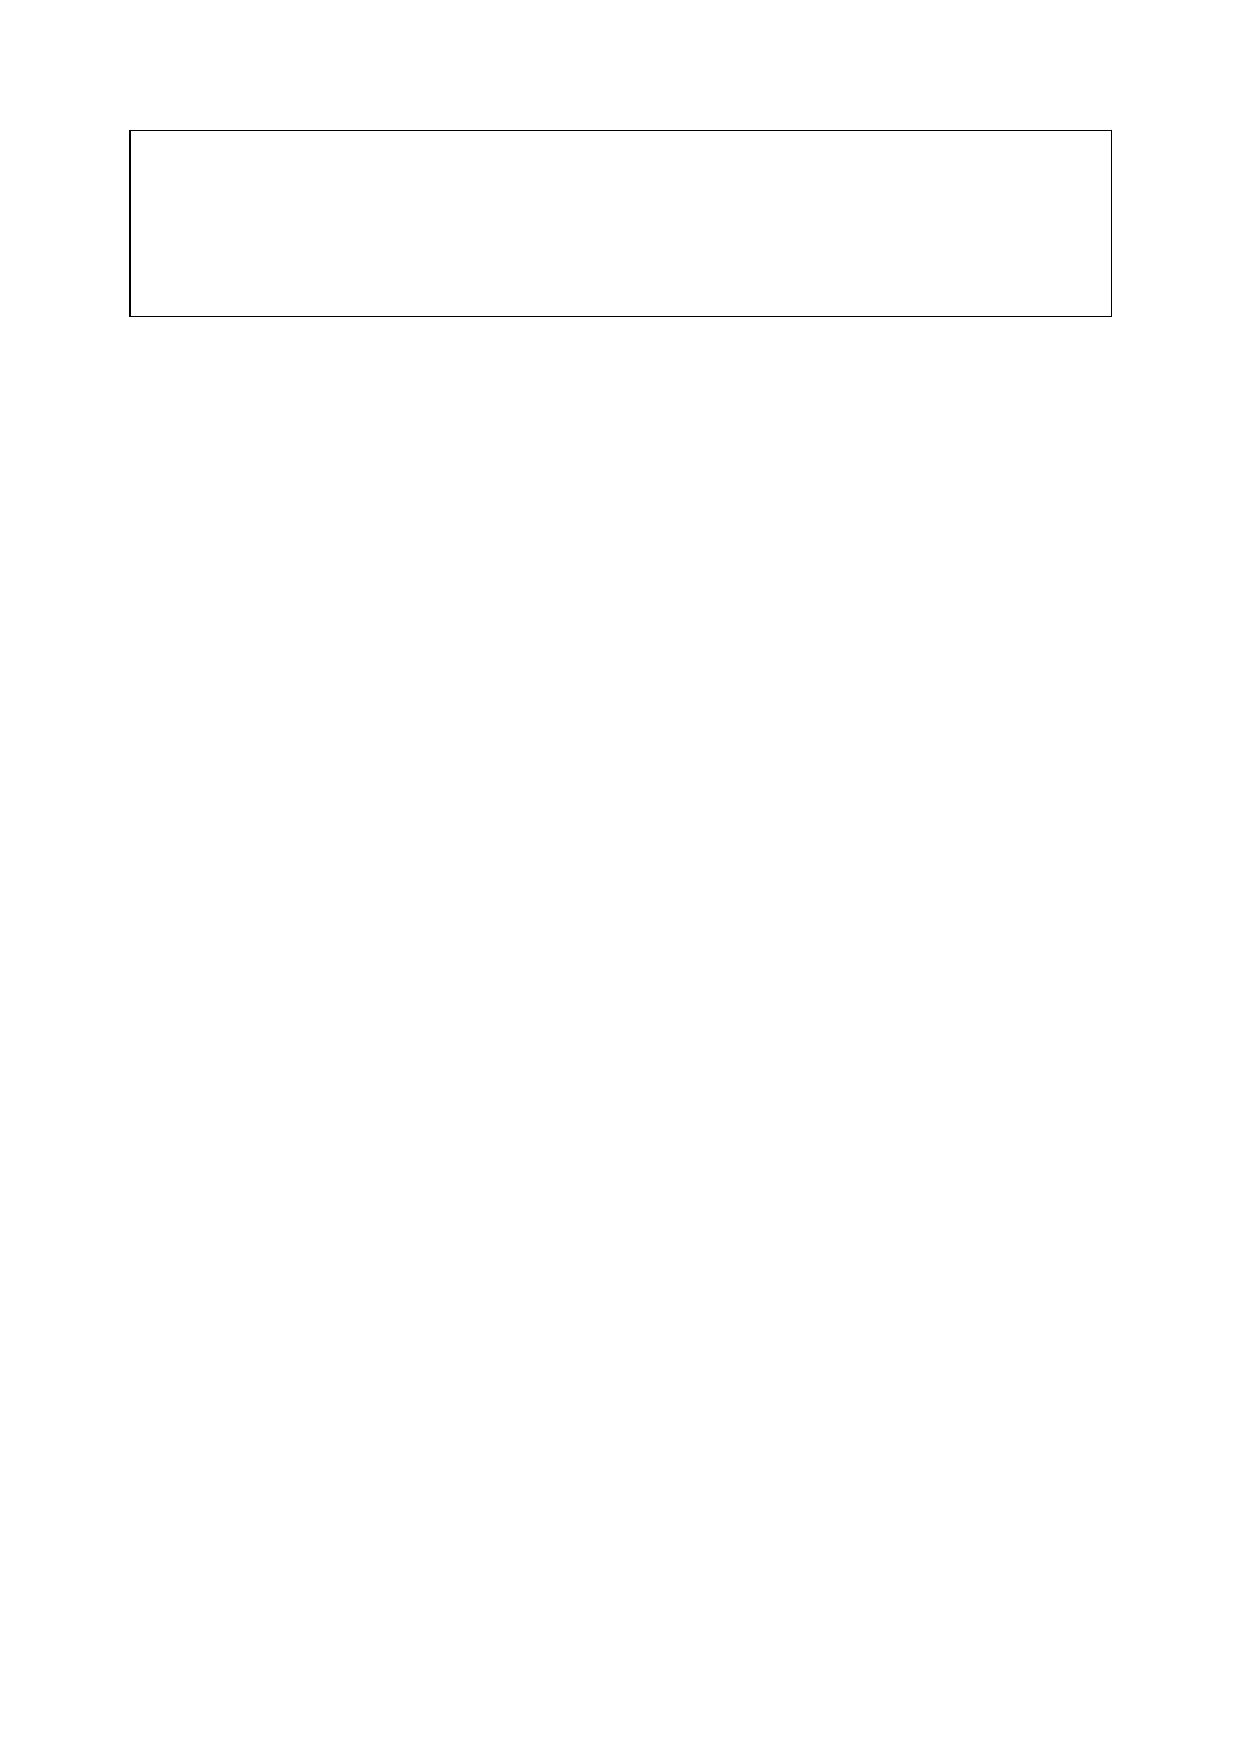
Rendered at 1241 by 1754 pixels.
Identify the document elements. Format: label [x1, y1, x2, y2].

table_cell [131, 131, 1111, 316]
